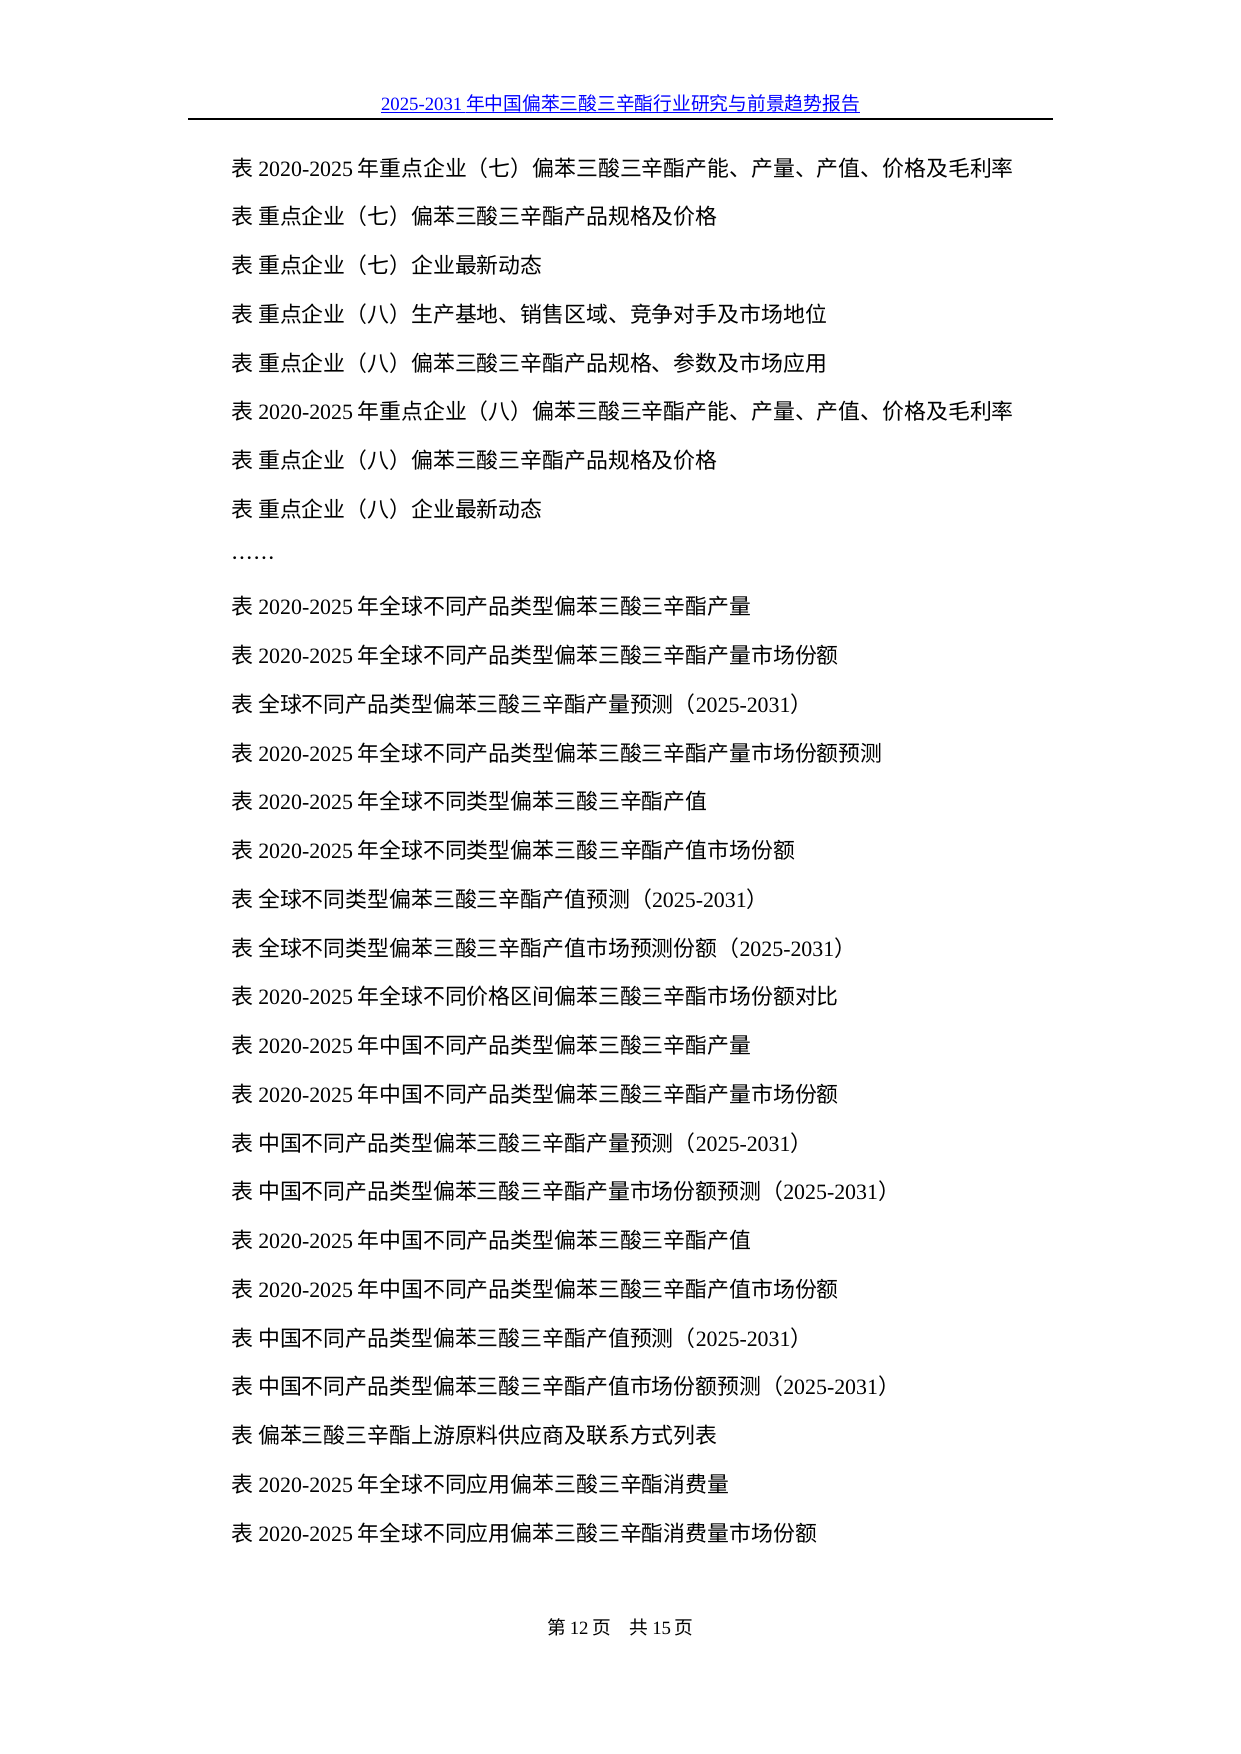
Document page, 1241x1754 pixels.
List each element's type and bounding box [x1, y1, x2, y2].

text [187, 150, 1053, 1548]
